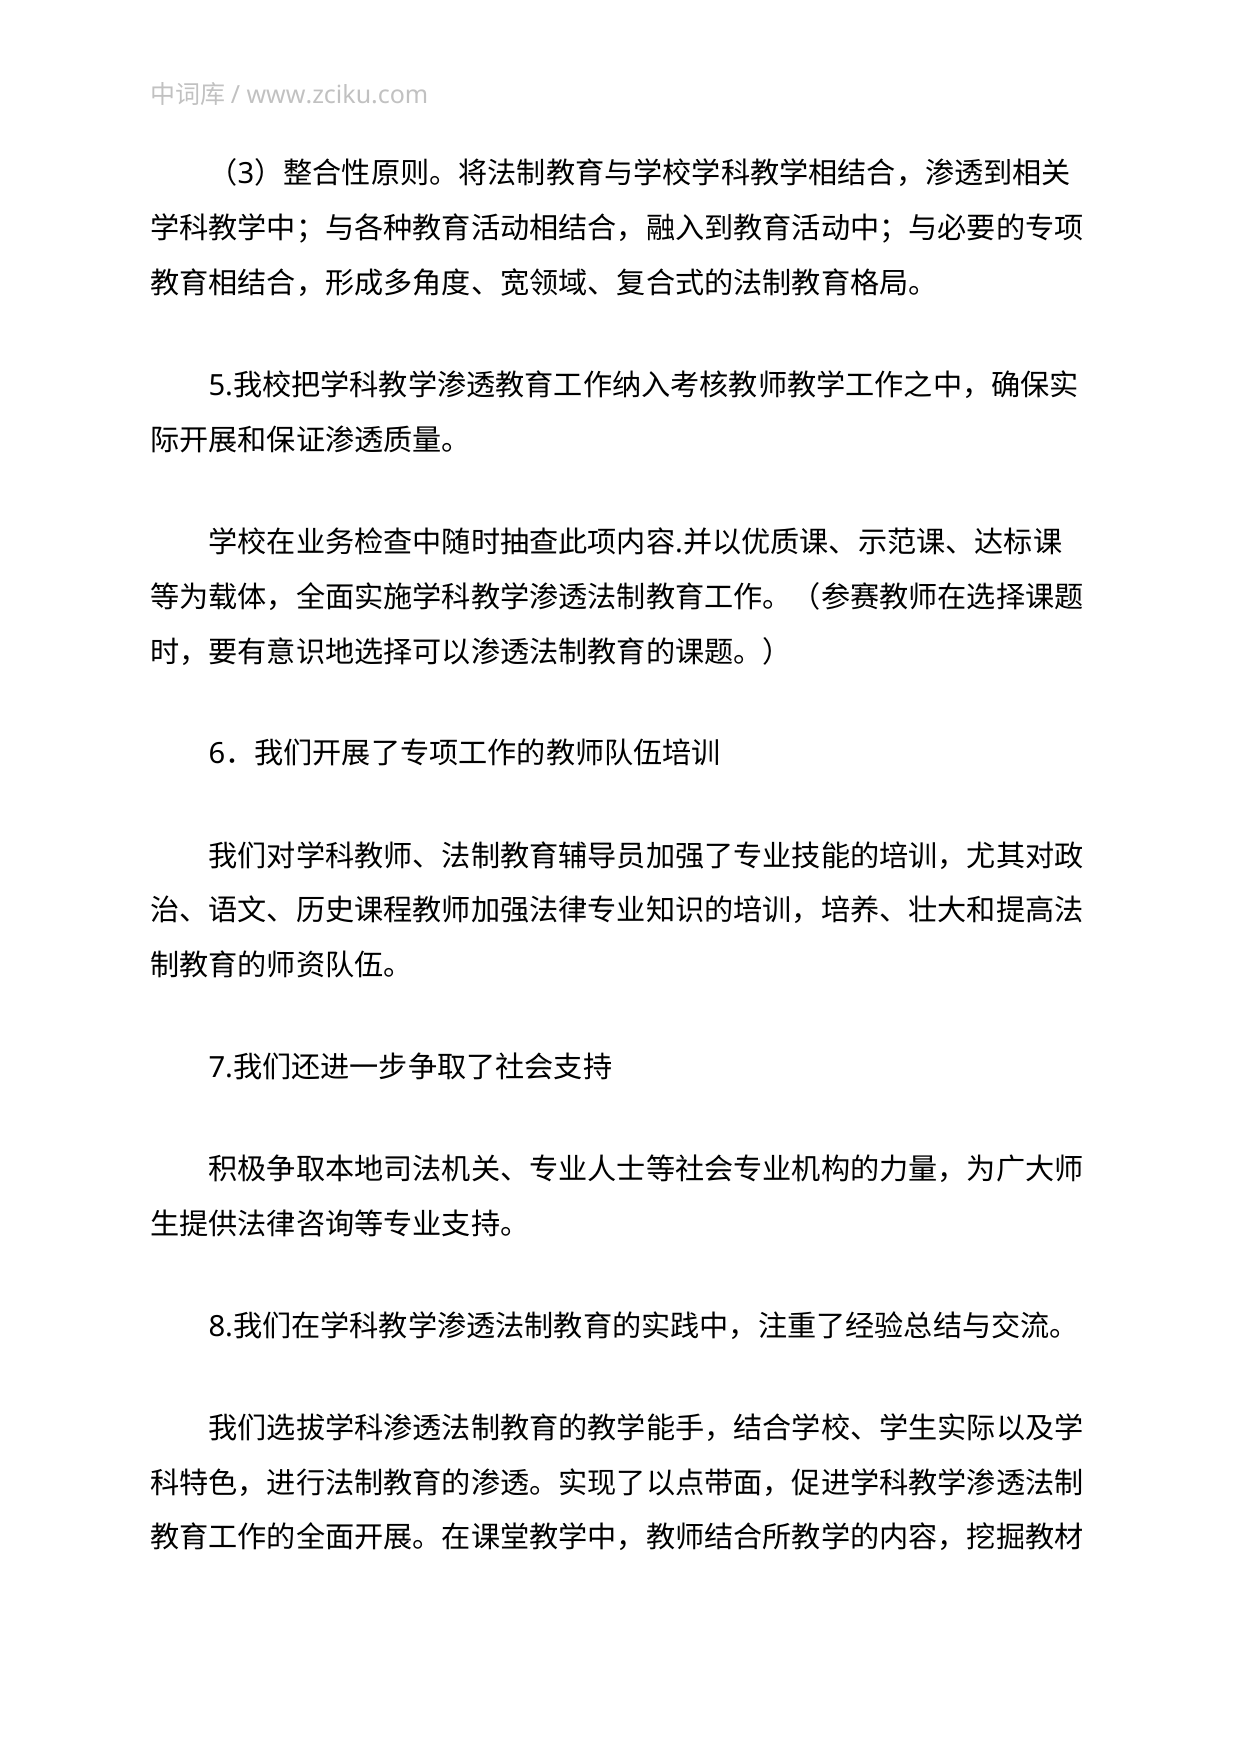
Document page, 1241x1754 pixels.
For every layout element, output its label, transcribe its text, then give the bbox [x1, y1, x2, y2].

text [150, 1404, 1090, 1556]
text 5.我校把学科教学渗透教育工作纳入考核教师教学工作之中，确保实际开展和保证渗透质量。 [150, 362, 1090, 459]
text 我们对学科教师、法制教育辅导员加强了专业技能的培训，尤其对政治、语文、历史课程教师加强法律专业知识的培训，培养、壮大和提高法制教育的师资队伍。 [150, 832, 1090, 984]
text 6．我们开展了专项工作的教师队伍培训 [150, 730, 1090, 772]
text （3）整合性原则。将法制教育与学校学科教学相结合，渗透到相关学科教学中；与各种教育活动相结合，融入到教育活动中；与必要的专项教育相结合，形成多角度、宽领域、复合式的法制教育格局。 [150, 150, 1090, 302]
text 学校在业务检查中随时抽查此项内容.并以优质课、示范课、达标课等为载体，全面实施学科教学渗透法制教育工作。（参赛教师在选择课题时，要有意识地选择可以渗透法制教育的课题。） [150, 518, 1090, 671]
text 8.我们在学科教学渗透法制教育的实践中，注重了经验总结与交流。 [150, 1302, 1090, 1345]
text 7.我们还进一步争取了社会支持 [150, 1044, 1090, 1086]
text 积极争取本地司法机关、专业人士等社会专业机构的力量，为广大师生提供法律咨询等专业支持。 [150, 1146, 1090, 1243]
